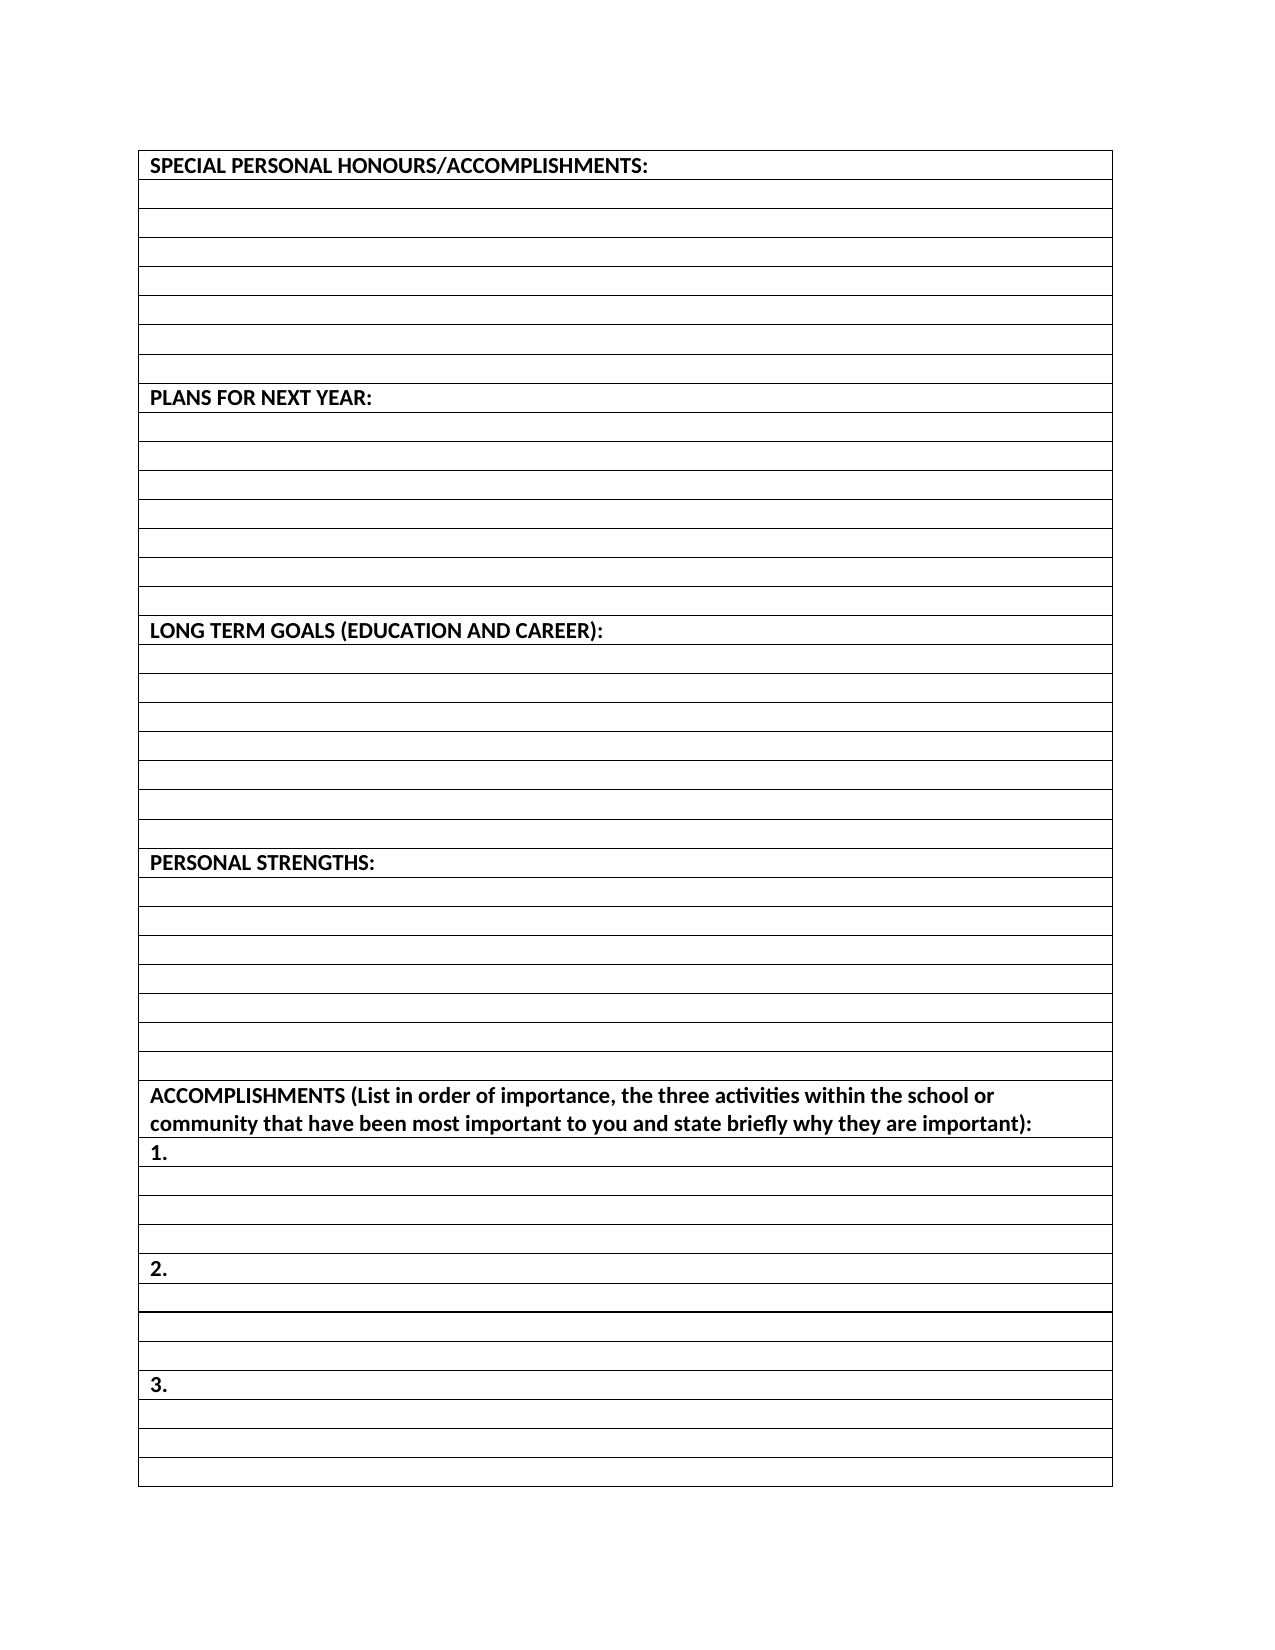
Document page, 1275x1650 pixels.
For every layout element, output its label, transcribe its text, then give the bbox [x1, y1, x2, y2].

table_cell [139, 442, 1112, 470]
table_cell [139, 267, 1112, 295]
table_cell [139, 209, 1112, 237]
table_cell [139, 500, 1112, 528]
table_cell 2. [139, 1254, 1112, 1282]
table_cell [139, 1225, 1112, 1253]
table_cell [139, 180, 1112, 208]
table_cell [139, 703, 1112, 731]
table_cell [139, 355, 1112, 382]
table_cell [139, 1196, 1112, 1224]
table_cell [139, 1284, 1112, 1311]
table_cell [139, 790, 1112, 818]
table_cell [139, 732, 1112, 760]
table_cell [139, 965, 1112, 993]
table_cell [139, 1313, 1112, 1341]
table_cell [139, 325, 1112, 353]
table_cell [139, 820, 1112, 847]
table_cell [139, 238, 1112, 266]
table_cell PLANS FOR NEXT YEAR: [139, 384, 1112, 412]
table_cell [139, 936, 1112, 964]
table_cell [139, 907, 1112, 935]
table_cell [139, 1400, 1112, 1428]
table_header SPECIAL PERSONAL HONOURS/ACCOMPLISHMENTS: [139, 151, 1112, 179]
table_cell 3. [139, 1371, 1112, 1399]
table_cell [139, 761, 1112, 789]
table_cell LONG TERM GOALS (EDUCATION AND CAREER): [139, 616, 1112, 644]
table_cell 1. [139, 1138, 1112, 1166]
table_cell [139, 413, 1112, 441]
table_cell [139, 529, 1112, 557]
table_cell [139, 1458, 1112, 1486]
table_cell [139, 1167, 1112, 1195]
table_cell [139, 1429, 1112, 1457]
table_cell [139, 1052, 1112, 1080]
table_cell PERSONAL STRENGTHS: [139, 849, 1112, 877]
table_cell [139, 674, 1112, 702]
table_cell [139, 1342, 1112, 1369]
table_cell [139, 645, 1112, 673]
table_cell [139, 296, 1112, 324]
table_cell [139, 558, 1112, 586]
table_cell [139, 587, 1112, 615]
table_cell [139, 994, 1112, 1022]
table_cell [139, 878, 1112, 906]
table_cell [139, 1023, 1112, 1051]
table_cell [139, 471, 1112, 499]
table_cell ACCOMPLISHMENTS (List in order of importance, the three activities within the school or community that have been most important to you and state briefly why they are important): [139, 1081, 1112, 1137]
